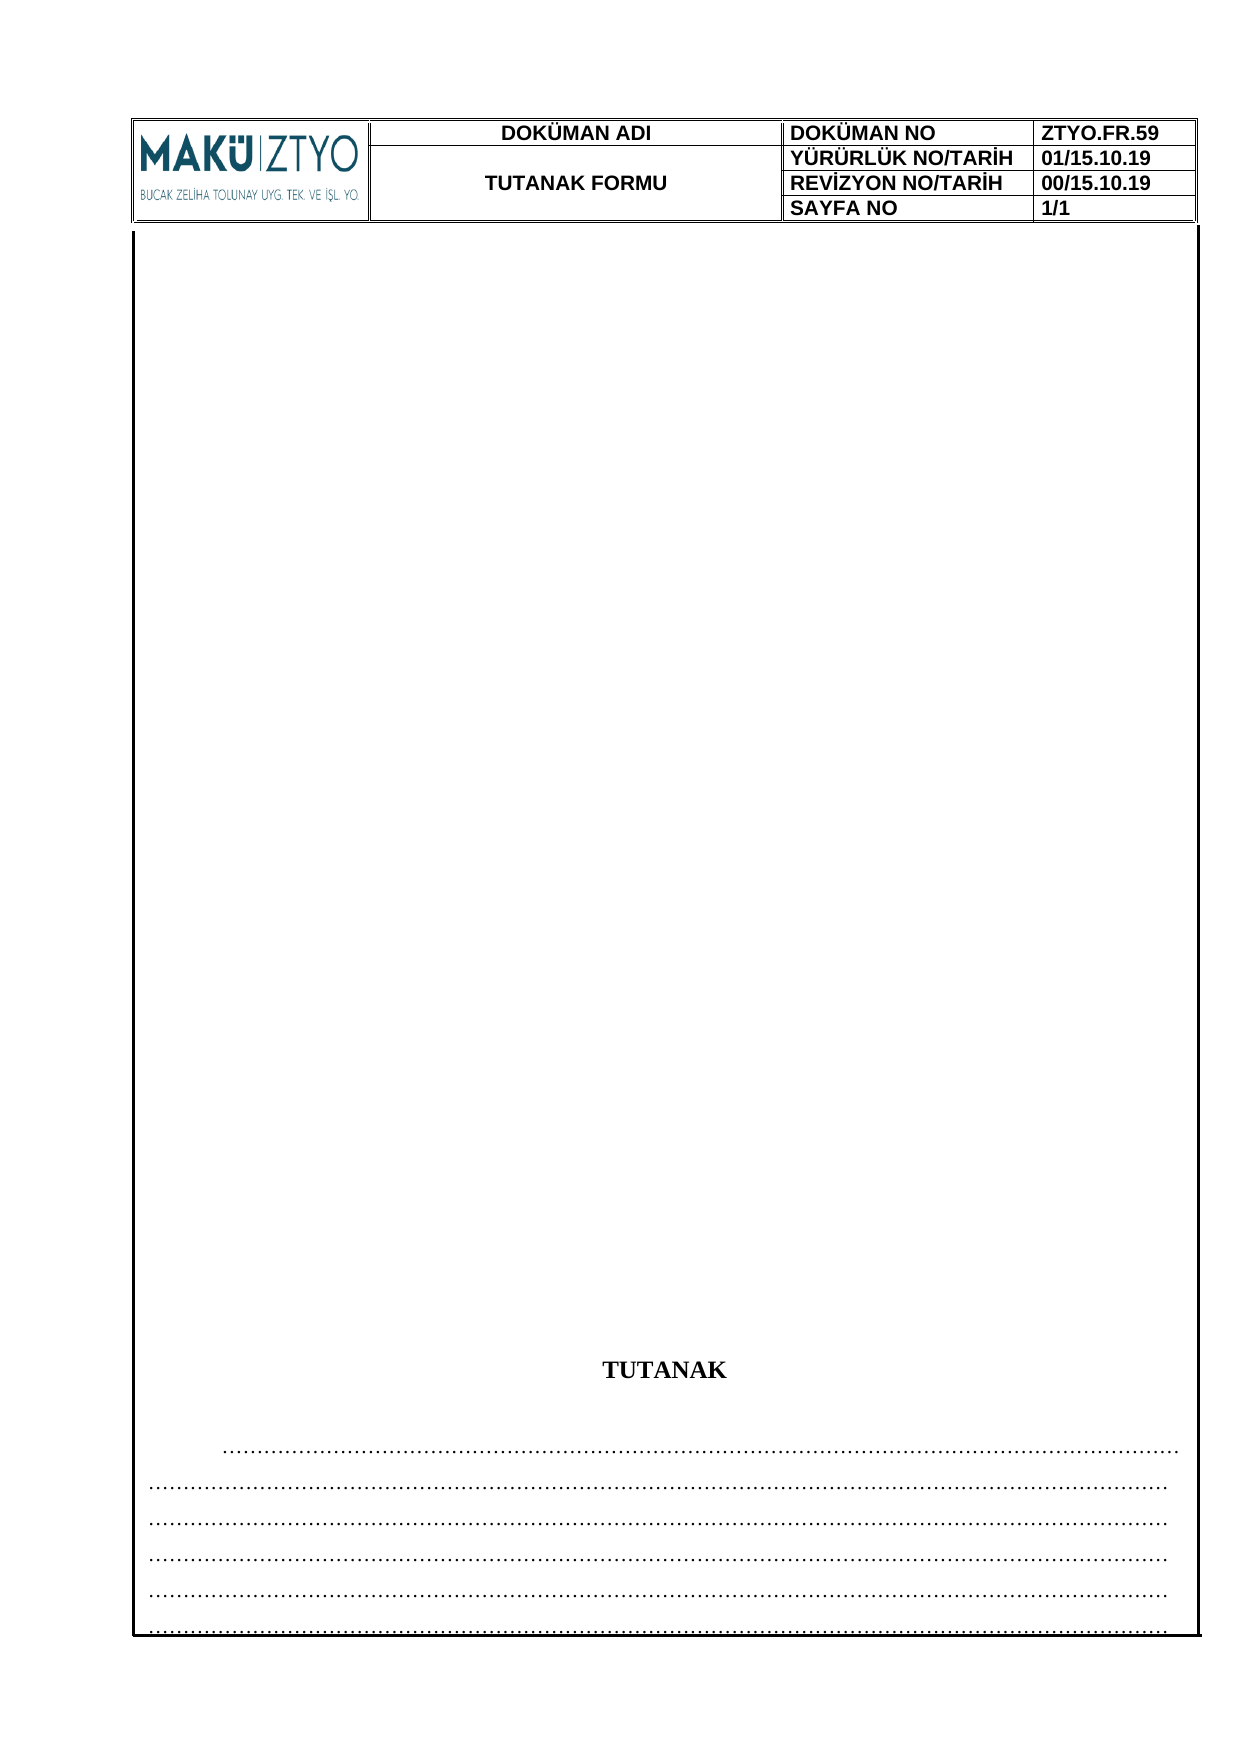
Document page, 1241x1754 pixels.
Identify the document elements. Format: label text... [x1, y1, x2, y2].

text ………………………………………………………………………………………………………………………………………………………………………………………………………………………………………………………………………………………………………………………………………………………………………………………………………………………………………………………………………………………………………………………………………………………………………………………………………………………………………………………………………………………………………………………………………………………………………………………………………………………………………………………………………………………………………………………………………………………………………………………………………………………………………………………………………………………………………………………………………………………………………………………………………………………………………………………………………………………………………………………………………………………………………………………………………………………………………………………………………………………………………………………………………………………………………………………………………………………………………………………………………………………………………………………………………………………………………………………………………………………………………………………………………………………….. [148, 1434, 1181, 1638]
picture [140, 133, 359, 208]
text TUTANAK [148, 1355, 1181, 1384]
